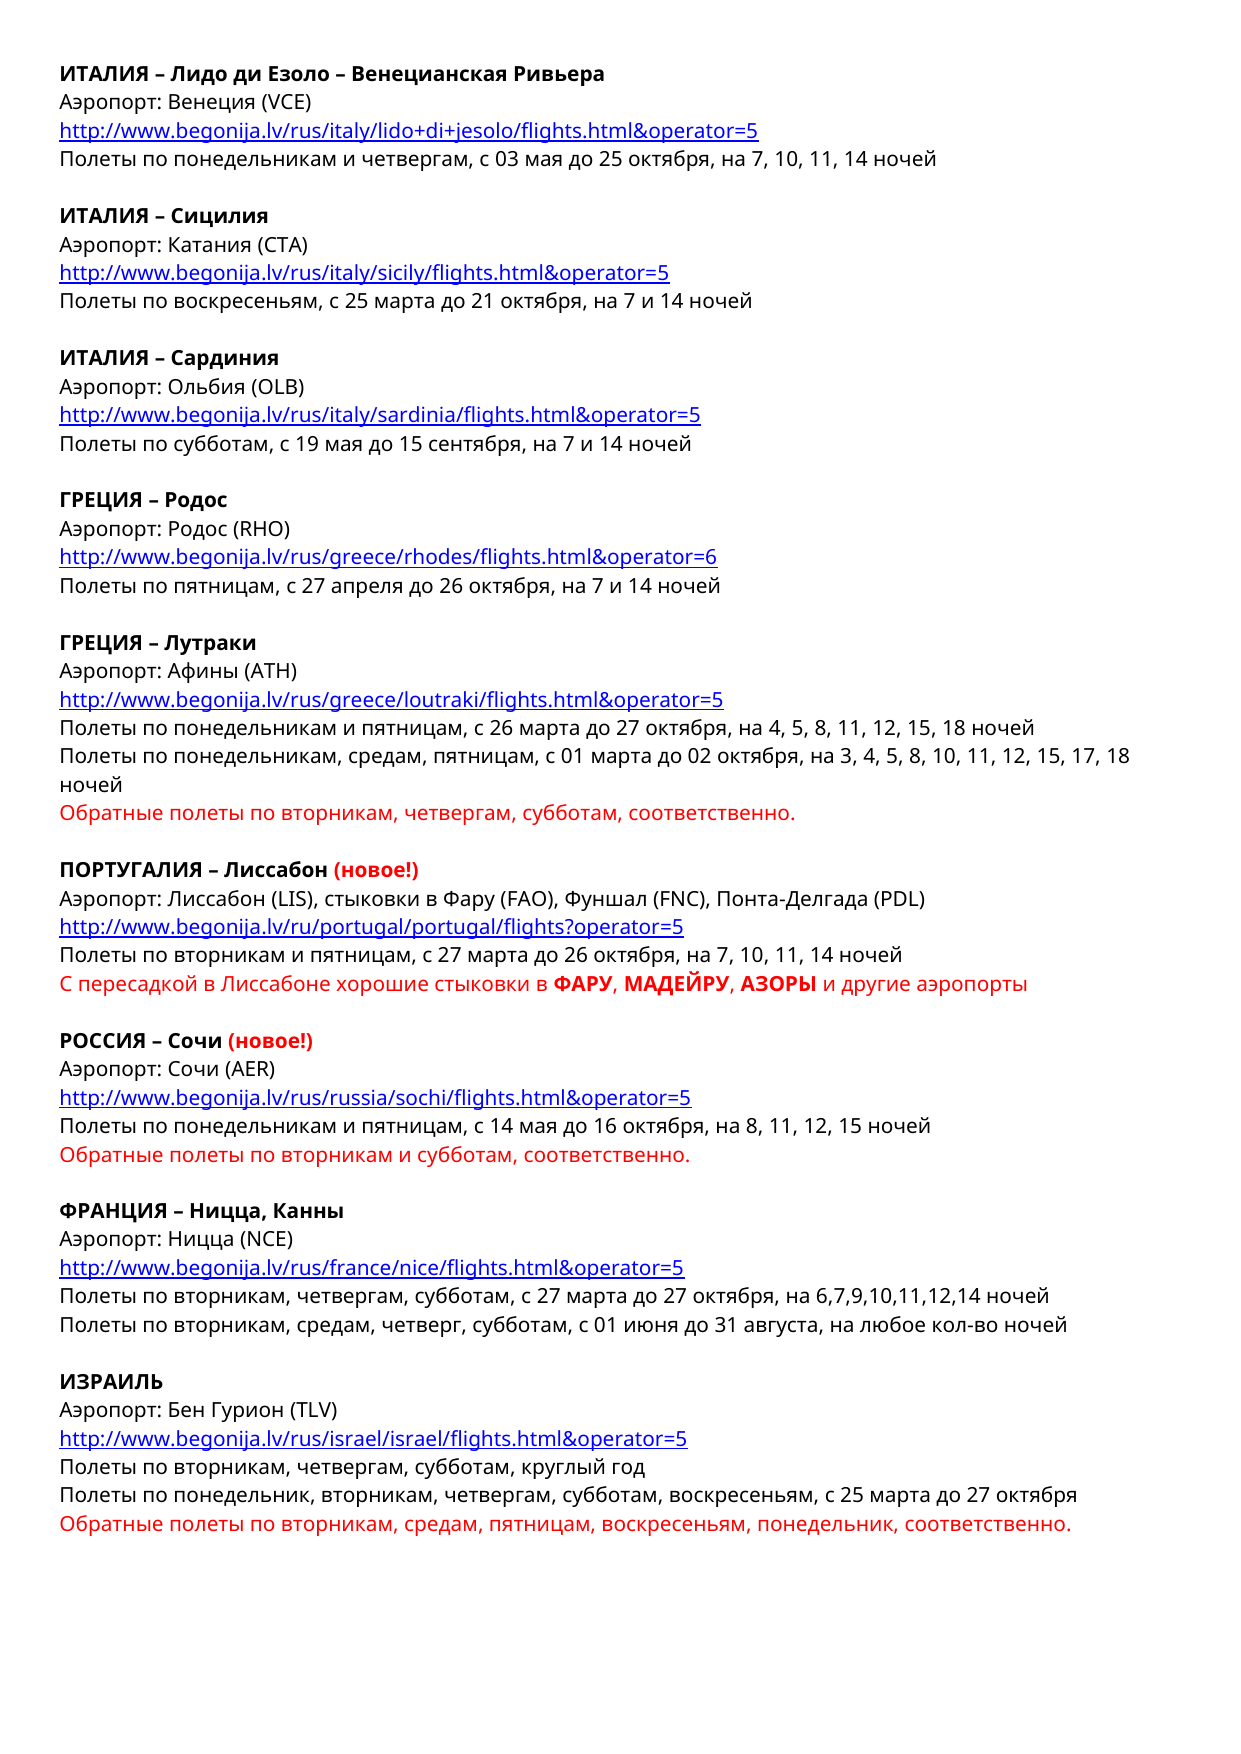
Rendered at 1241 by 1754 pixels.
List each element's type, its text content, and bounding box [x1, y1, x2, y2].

text Полеты по понедельник, вторникам, четвергам, субботам, воскресеньям, с 25 марта до 27 октября [59, 1481, 1181, 1509]
text Обратные полеты по вторникам, средам, пятницам, воскресеньям, понедельник, соответственно. [59, 1509, 1181, 1537]
text Полеты по вторникам и пятницам, с 27 марта до 26 октября, на 7, 10, 11, 14 ночей [59, 941, 1181, 969]
text http://www.begonija.lv/rus/italy/sicily/flights.html&operator=5 [59, 258, 1181, 287]
text ИТАЛИЯ – Лидо ди Езоло – Венецианская Ривьера Аэропорт: Венеция (VCE) http://www.begonija.lv/rus/italy/lido+di+jesolo/flights.html&operator=5 Полеты по понедельникам и четвергам, с 03 мая до 25 октября, на 7, 10, 11, 14 ночей [59, 59, 1181, 173]
text ИЗРАИЛЬ Аэропорт: Бен Гурион (TLV) [59, 1367, 1181, 1424]
text ФРАНЦИЯ – Ницца, Канны Аэропорт: Ницца (NCE) [59, 1196, 1181, 1253]
text Полеты по вторникам, средам, четверг, субботам, с 01 июня до 31 августа, на любое кол-во ночей [59, 1310, 1181, 1338]
text http://www.begonija.lv/rus/israel/israel/flights.html&operator=5 [59, 1424, 1181, 1452]
text Полеты по вторникам, четвергам, субботам, с 27 марта до 27 октября, на 6,7,9,10,11,12,14 ночей [59, 1281, 1181, 1310]
text Полеты по воскресеньям, с 25 марта до 21 октября, на 7 и 14 ночей [59, 287, 1181, 315]
text Полеты по пятницам, с 27 апреля до 26 октября, на 7 и 14 ночей [59, 571, 1181, 599]
text Обратные полеты по вторникам, четвергам, субботам, соответственно. ПОРТУГАЛИЯ – Лиссабон (новое!) Аэропорт: Лиссабон (LIS), стыковки в Фару (FAO), Фуншал (FNC), Понта-Делгада (PDL) http://www.begonija.lv/ru/portugal/portugal/flights?operator=5 [59, 798, 1181, 941]
text http://www.begonija.lv/rus/greece/loutraki/flights.html&operator=5 [59, 685, 1181, 713]
text ГРЕЦИЯ – Лутраки Аэропорт: Афины (ATH) [59, 628, 1181, 685]
text Полеты по понедельникам и пятницам, с 14 мая до 16 октября, на 8, 11, 12, 15 ночей [59, 1111, 1181, 1140]
text http://www.begonija.lv/rus/russia/sochi/flights.html&operator=5 [59, 1083, 1181, 1111]
text Полеты по понедельникам и пятницам, с 26 марта до 27 октября, на 4, 5, 8, 11, 12, 15, 18 ночей Полеты по понедельникам, средам, пятницам, с 01 марта до 02 октября, на 3, 4, 5, 8, 10, 11, 12, 15, 17, 18 ночей [59, 713, 1181, 798]
text http://www.begonija.lv/rus/greece/rhodes/flights.html&operator=6 [59, 542, 1181, 571]
text ИТАЛИЯ – Сицилия Аэропорт: Катания (CTA) [59, 201, 1181, 258]
text С пересадкой в Лиссабоне хорошие стыковки в ФАРУ, МАДЕЙРУ, АЗОРЫ и другие аэропорты [59, 969, 1181, 997]
text Полеты по субботам, с 19 мая до 15 сентября, на 7 и 14 ночей [59, 429, 1181, 457]
text http://www.begonija.lv/rus/italy/sardinia/flights.html&operator=5 [59, 400, 1181, 429]
text ГРЕЦИЯ – Родос [59, 486, 1181, 514]
text Полеты по вторникам, четвергам, субботам, круглый год [59, 1452, 1181, 1481]
text ИТАЛИЯ – Сардиния Аэропорт: Ольбия (OLB) [59, 343, 1181, 400]
text Обратные полеты по вторникам и субботам, соответственно. [59, 1140, 1181, 1196]
text http://www.begonija.lv/rus/france/nice/flights.html&operator=5 [59, 1253, 1181, 1281]
text Аэропорт: Родос (RHO) [59, 514, 1181, 542]
text РОССИЯ – Сочи (новое!) Аэропорт: Сочи (AER) [59, 1026, 1181, 1083]
